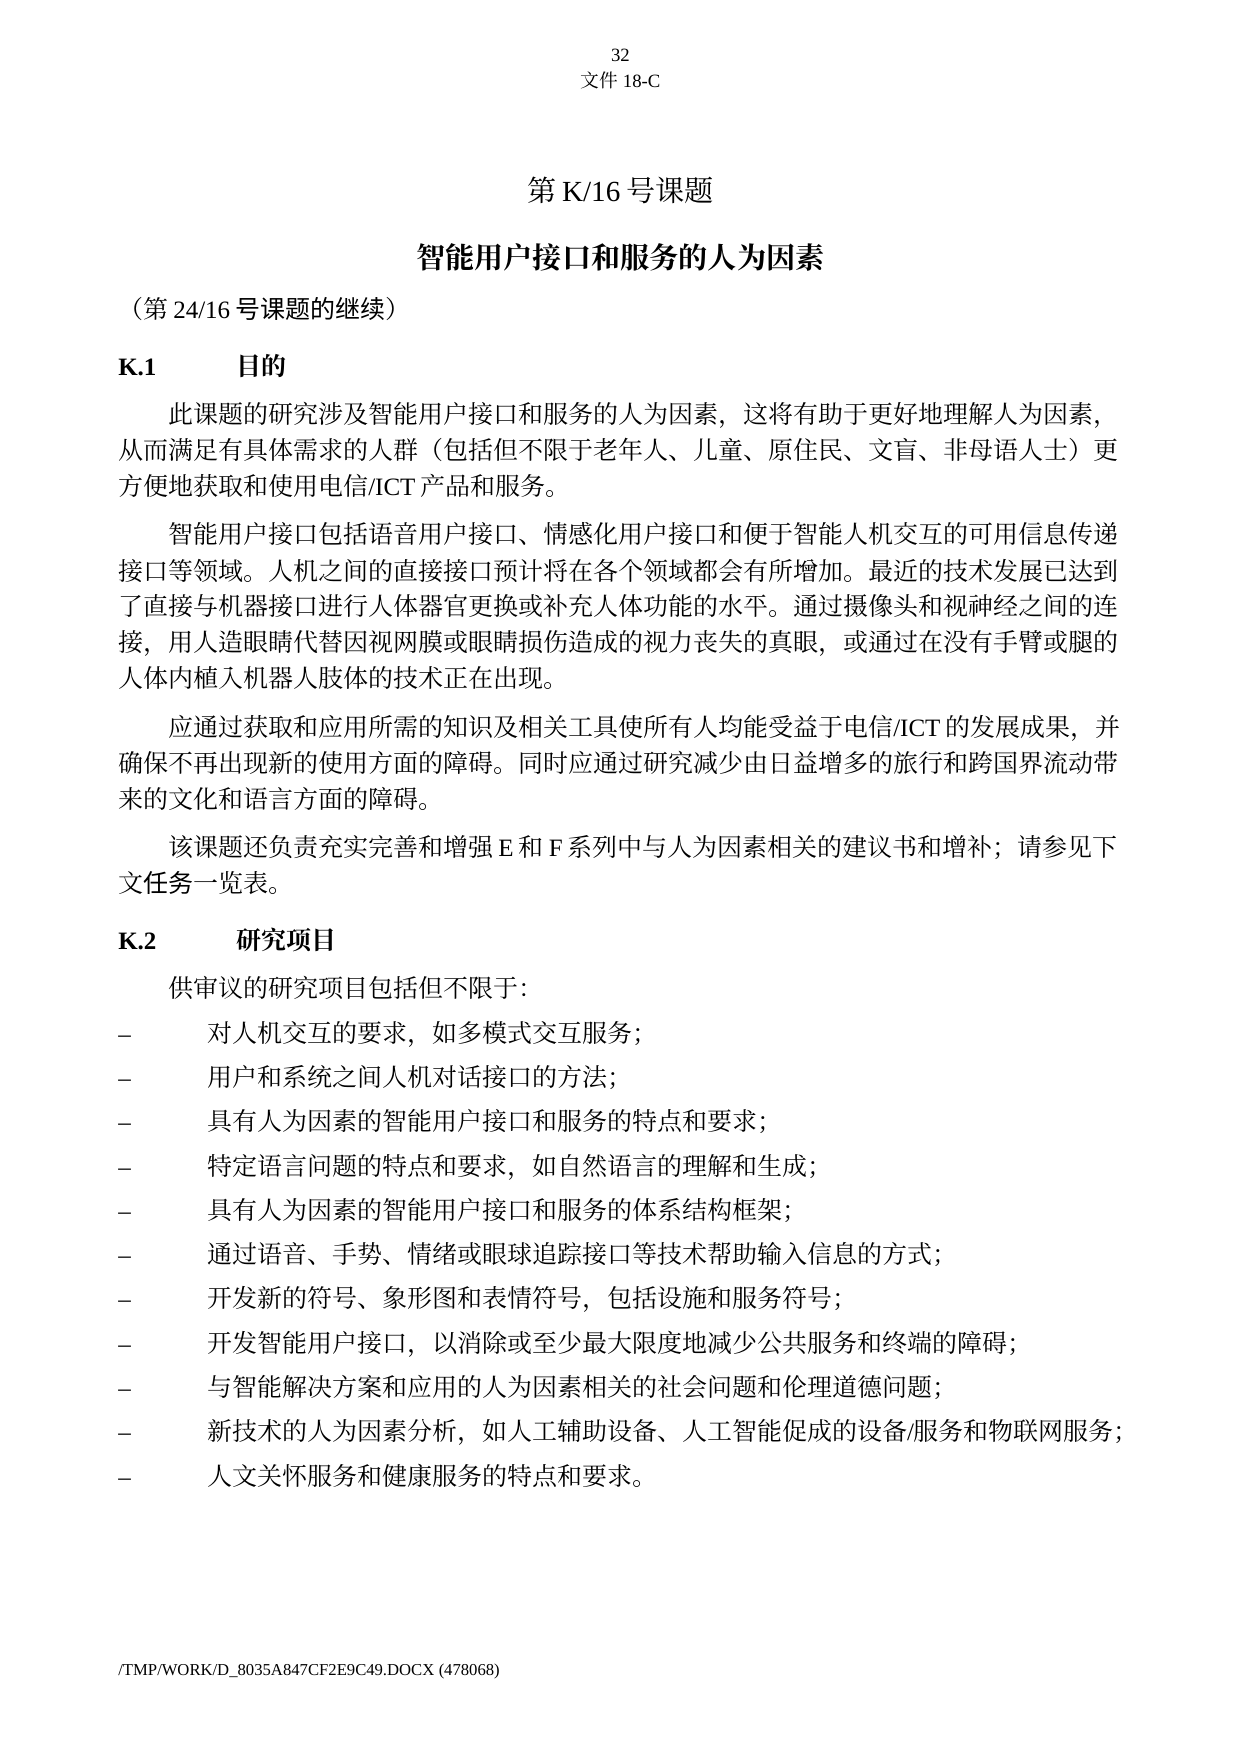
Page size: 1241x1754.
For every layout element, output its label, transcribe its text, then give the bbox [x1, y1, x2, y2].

text 此课题的研究涉及智能用户接口和服务的人为因素，这将有助于更好地理解人为因素，从而满足有具体需求的人群（包括但不限于老年人、儿童、原住民、文盲、非母语人士）更方便地获取和使用电信/ICT产品和服务。 [118, 395, 1122, 503]
text – 对人机交互的要求，如多模式交互服务； [118, 1013, 1122, 1049]
text – 通过语音、手势、情绪或眼球追踪接口等技术帮助输入信息的方式； [118, 1235, 1122, 1271]
text 智能用户接口包括语音用户接口、情感化用户接口和便于智能人机交互的可用信息传递接口等领域。人机之间的直接接口预计将在各个领域都会有所增加。最近的技术发展已达到了直接与机器接口进行人体器官更换或补充人体功能的水平。通过摄像头和视神经之间的连接，用人造眼睛代替因视网膜或眼睛损伤造成的视力丧失的真眼，或通过在没有手臂或腿的人体内植入机器人肢体的技术正在出现。 [118, 515, 1122, 695]
text – 具有人为因素的智能用户接口和服务的特点和要求； [118, 1102, 1122, 1138]
text 第K/16号课题 [118, 168, 1122, 210]
text – 用户和系统之间人机对话接口的方法； [118, 1058, 1122, 1094]
text – 具有人为因素的智能用户接口和服务的体系结构框架； [118, 1191, 1122, 1226]
text – 开发新的符号、象形图和表情符号，包括设施和服务符号； [118, 1279, 1122, 1315]
text 应通过获取和应用所需的知识及相关工具使所有人均能受益于电信/ICT的发展成果，并确保不再出现新的使用方面的障碍。同时应通过研究减少由日益增多的旅行和跨国界流动带来的文化和语言方面的障碍。 [118, 707, 1122, 815]
text – 新技术的人为因素分析，如人工辅助设备、人工智能促成的设备/服务和物联网服务； [118, 1412, 1122, 1448]
text – 特定语言问题的特点和要求，如自然语言的理解和生成； [118, 1146, 1122, 1182]
text – 与智能解决方案和应用的人为因素相关的社会问题和伦理道德问题； [118, 1368, 1122, 1403]
text 供审议的研究项目包括但不限于： [118, 969, 1122, 1005]
subtitle K.1 目的 [118, 346, 1122, 382]
subtitle K.2 研究项目 [118, 921, 1122, 957]
text – 开发智能用户接口，以消除或至少最大限度地减少公共服务和终端的障碍； [118, 1323, 1122, 1359]
text 该课题还负责充实完善和增强E和F系列中与人为因素相关的建议书和增补；请参见下文任务一览表。 [118, 828, 1122, 900]
text （第24/16号课题的继续） [118, 289, 1122, 326]
text – 人文关怀服务和健康服务的特点和要求。 [118, 1456, 1122, 1492]
title 智能用户接口和服务的人为因素 [118, 235, 1122, 277]
